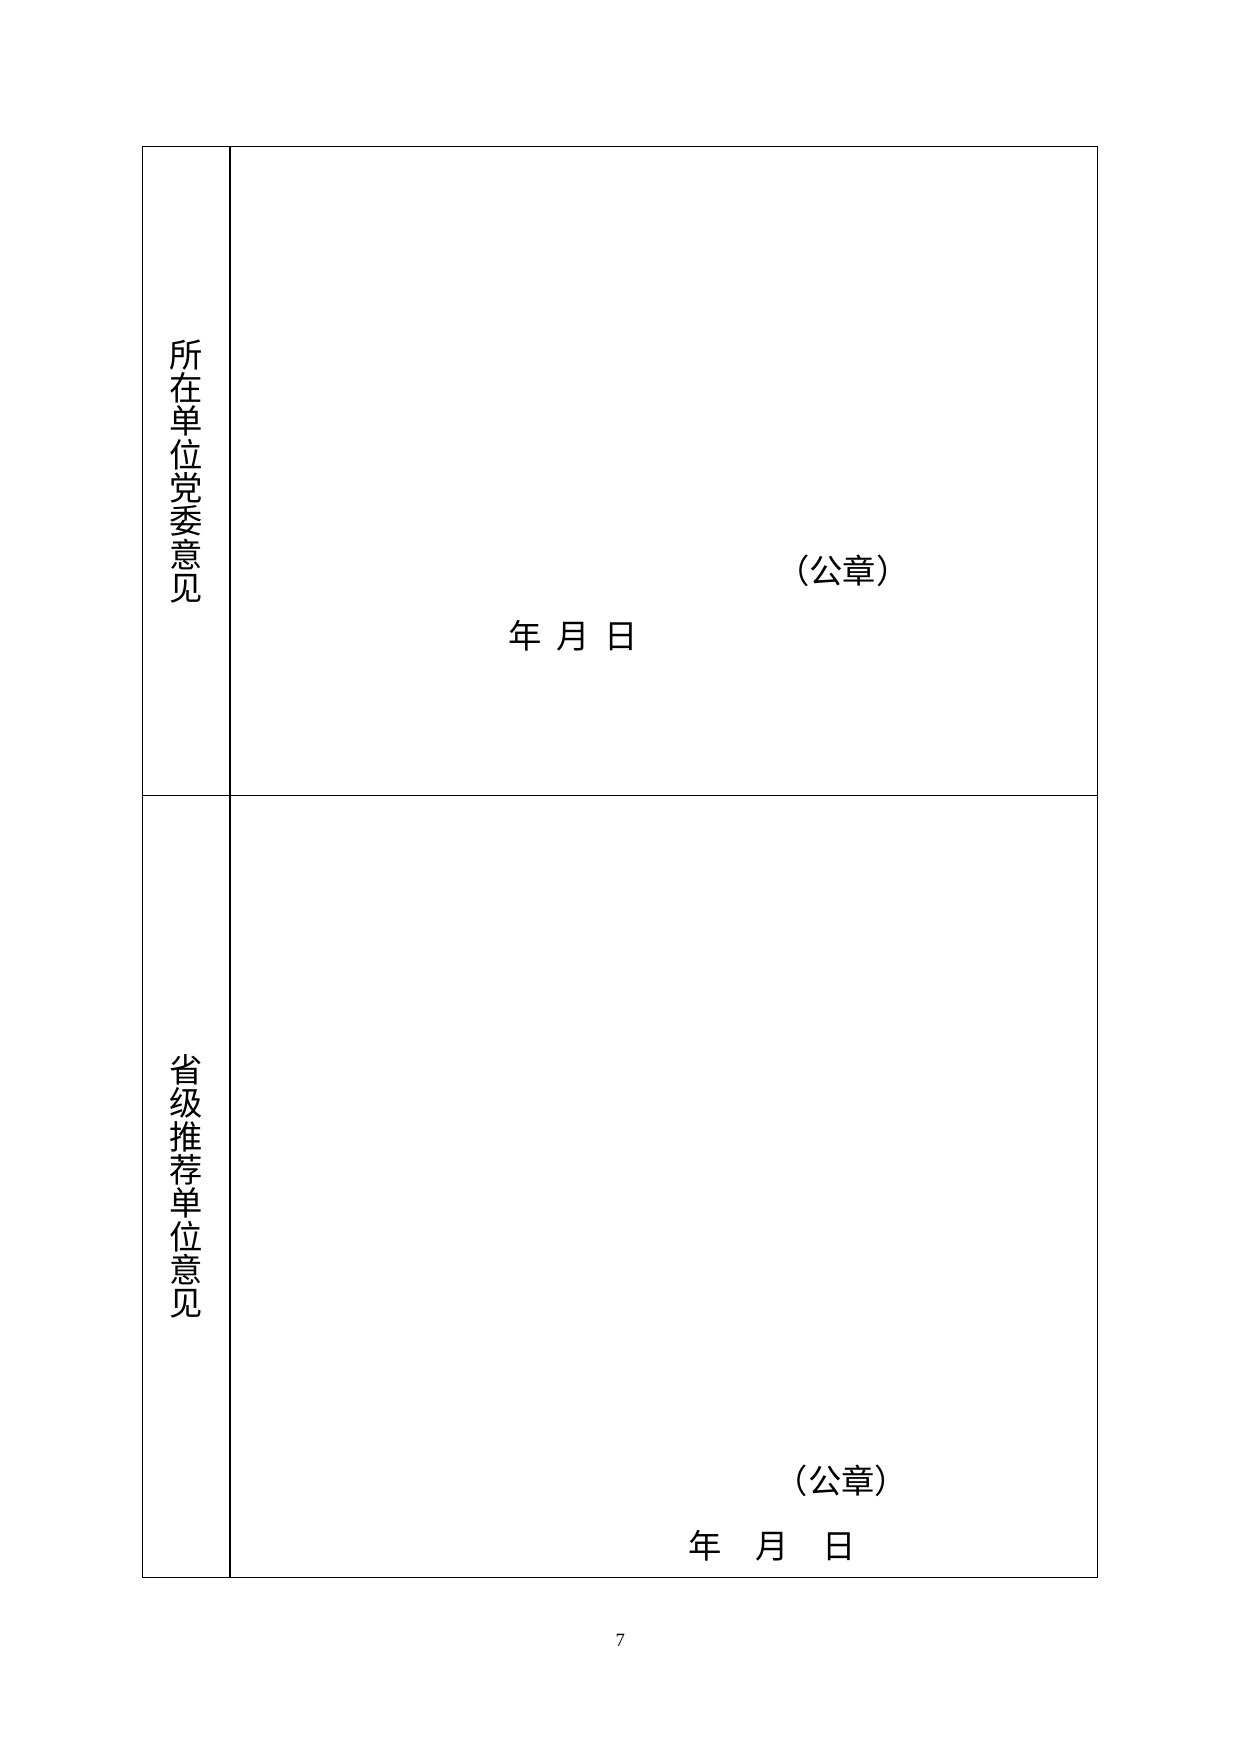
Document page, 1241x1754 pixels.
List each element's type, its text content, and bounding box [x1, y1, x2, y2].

table_cell （公章） 年 月 日 [231, 147, 1097, 795]
table_cell 所在单位党委意见 [143, 147, 229, 795]
table_cell 省级推荐单位意见 [143, 796, 229, 1577]
table_cell （公章） 年 月 日 [231, 796, 1097, 1577]
